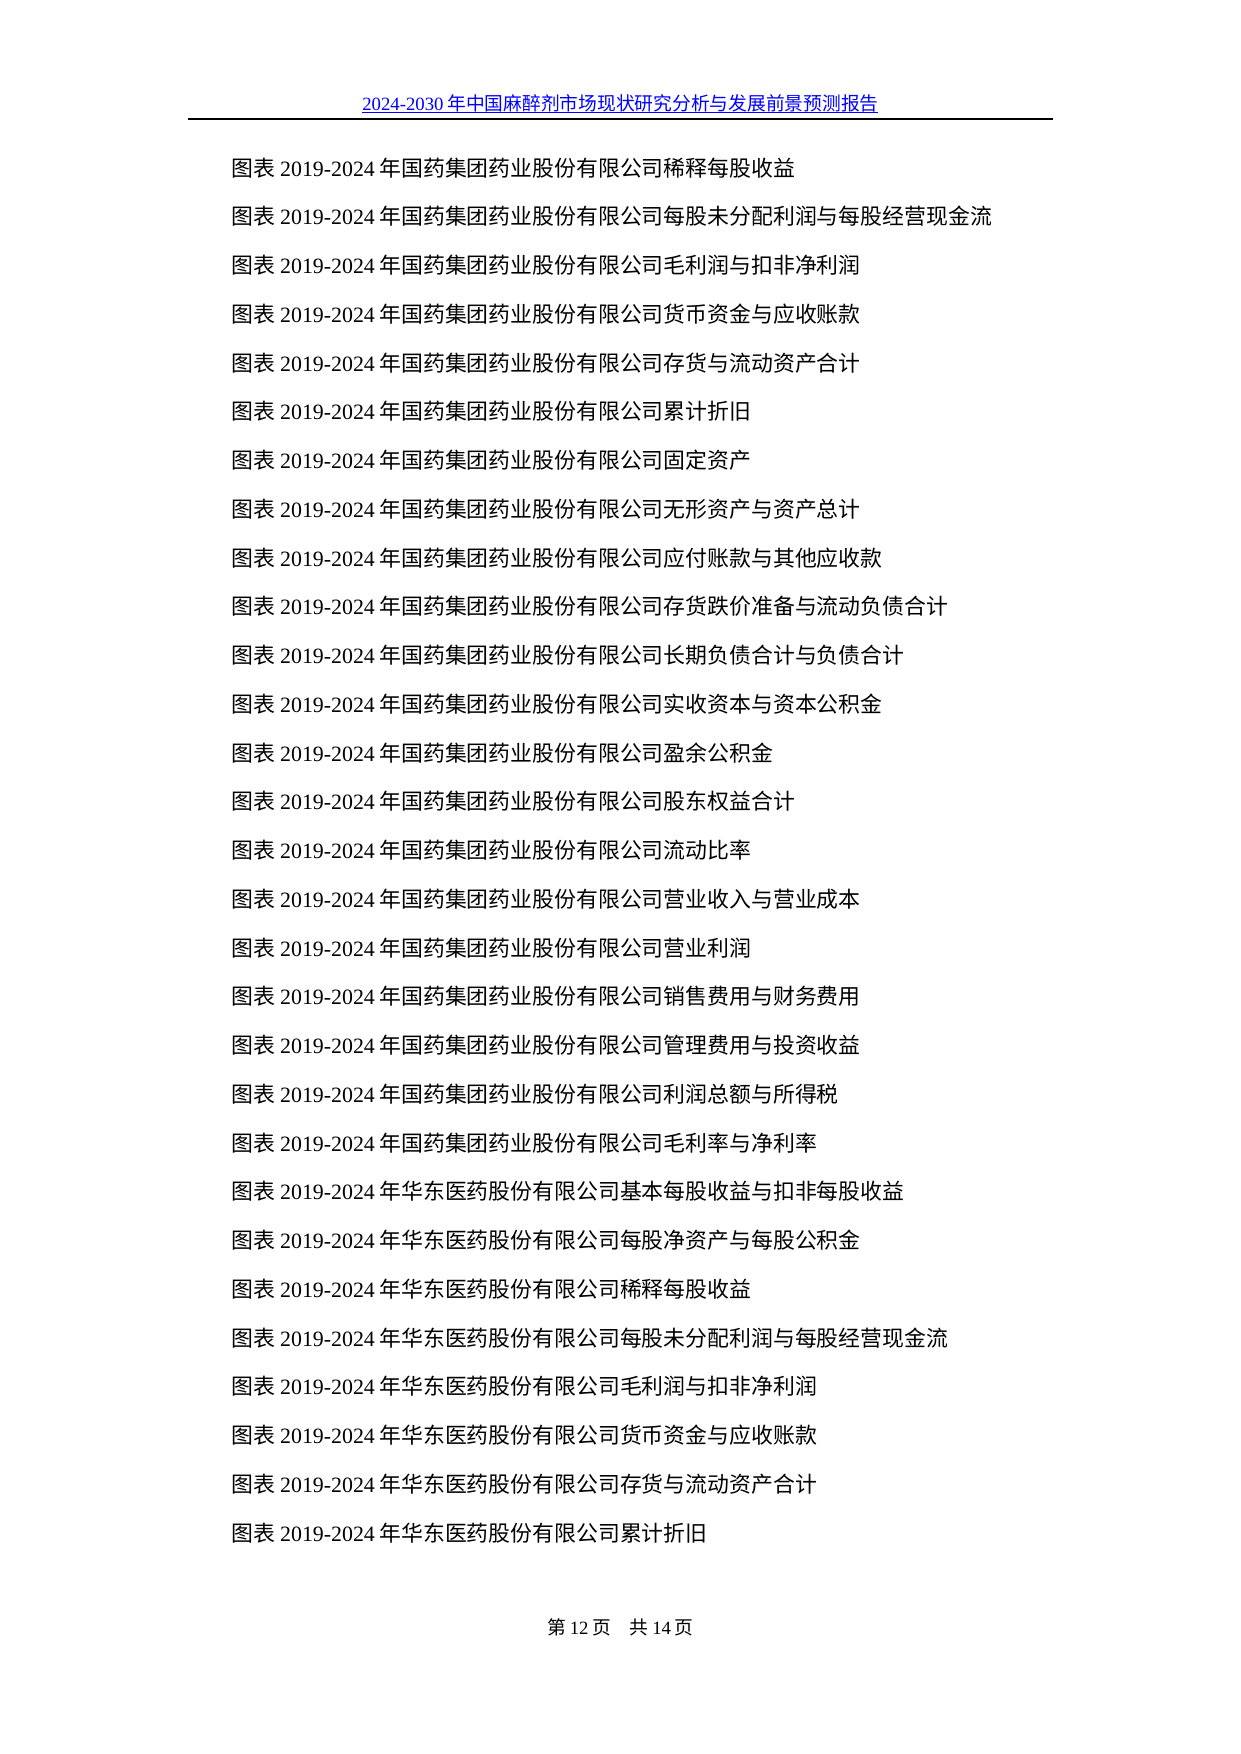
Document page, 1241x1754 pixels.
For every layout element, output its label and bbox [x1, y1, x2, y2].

text [187, 150, 1053, 1548]
